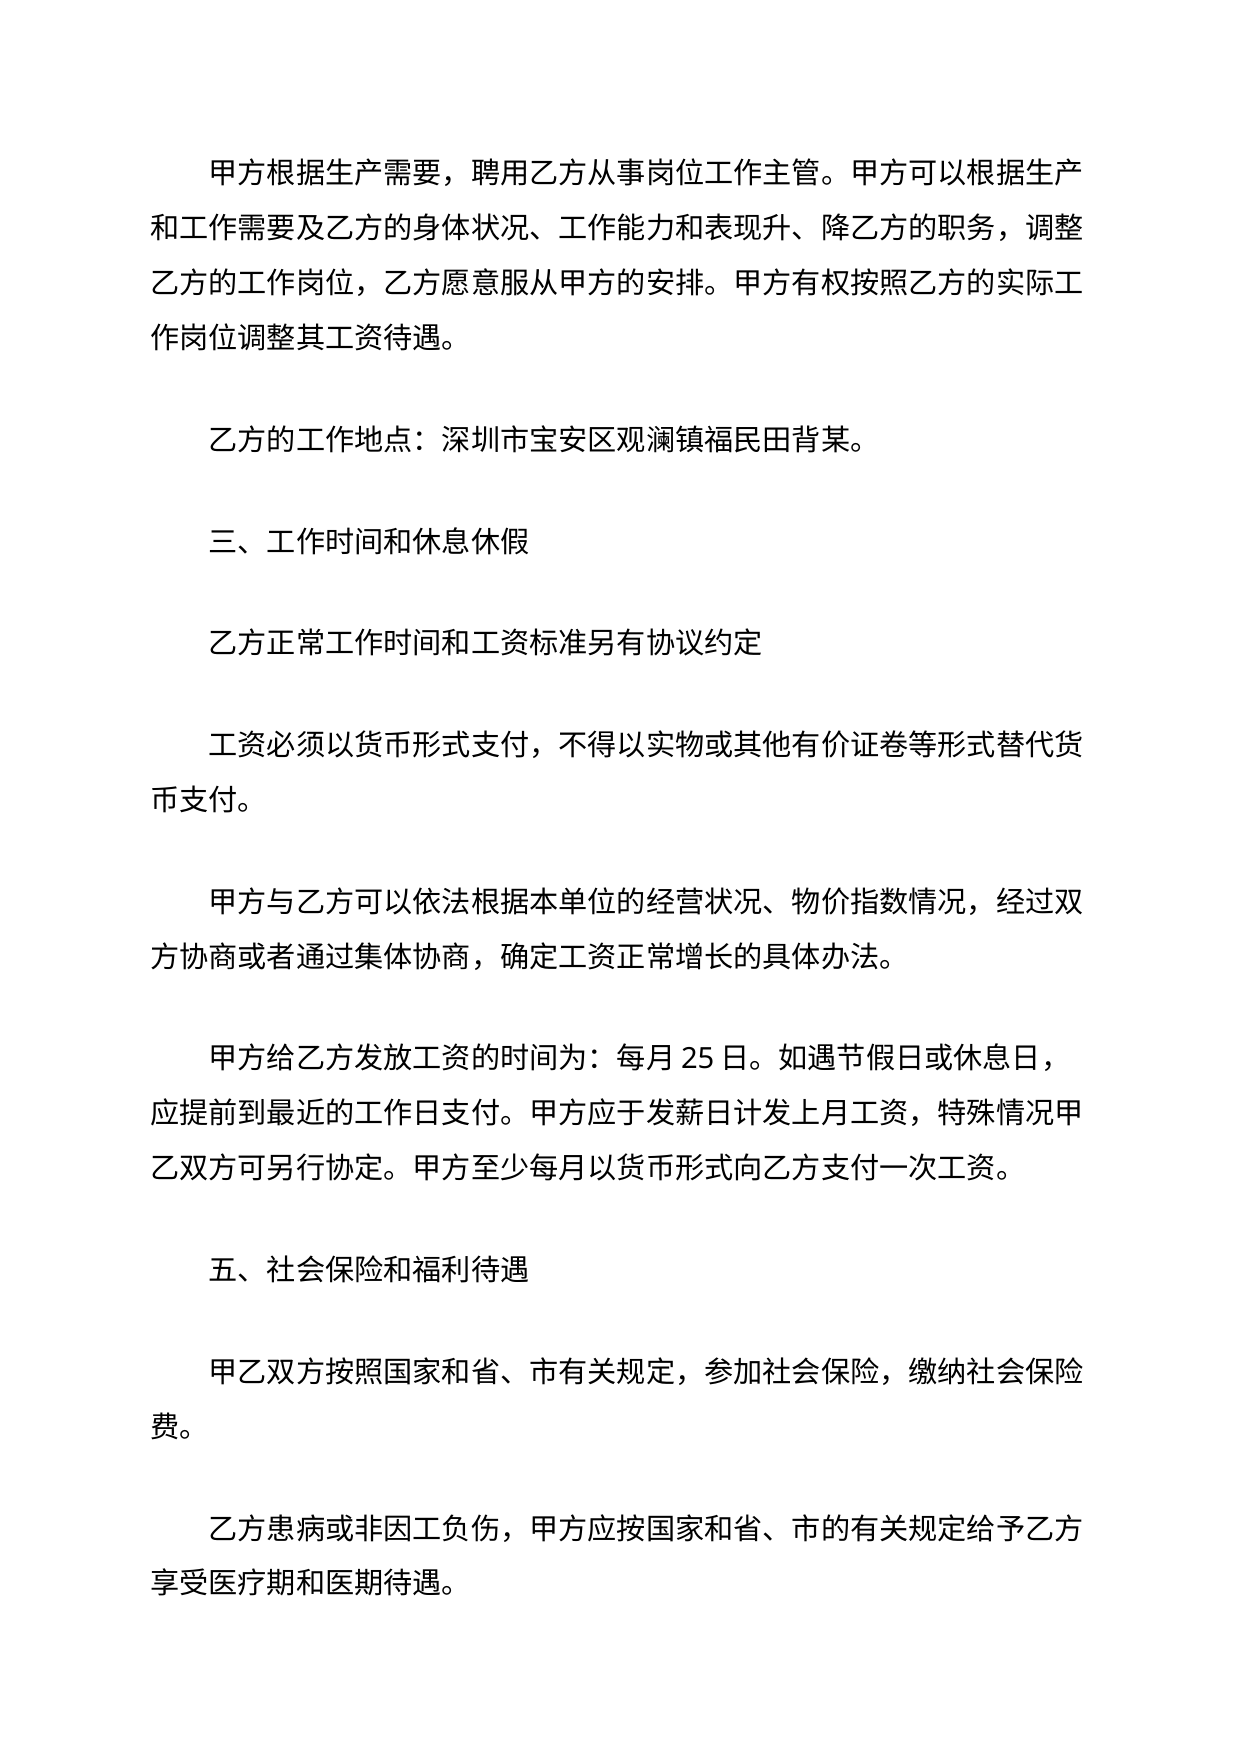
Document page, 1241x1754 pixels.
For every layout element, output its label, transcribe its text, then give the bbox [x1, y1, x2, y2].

text 五、社会保险和福利待遇 [150, 1247, 1090, 1289]
text 甲方给乙方发放工资的时间为：每月25日。如遇节假日或休息日，应提前到最近的工作日支付。甲方应于发薪日计发上月工资，特殊情况甲乙双方可另行协定。甲方至少每月以货币形式向乙方支付一次工资。 [150, 1035, 1090, 1187]
text 乙方正常工作时间和工资标准另有协议约定 [150, 620, 1090, 662]
text 甲方根据生产需要，聘用乙方从事岗位工作主管。甲方可以根据生产和工作需要及乙方的身体状况、工作能力和表现升、降乙方的职务，调整乙方的工作岗位，乙方愿意服从甲方的安排。甲方有权按照乙方的实际工作岗位调整其工资待遇。 [150, 150, 1090, 357]
text 甲方与乙方可以依法根据本单位的经营状况、物价指数情况，经过双方协商或者通过集体协商，确定工资正常增长的具体办法。 [150, 878, 1090, 976]
text 三、工作时间和休息休假 [150, 518, 1090, 561]
text 甲乙双方按照国家和省、市有关规定，参加社会保险，缴纳社会保险费。 [150, 1348, 1090, 1446]
text 乙方患病或非因工负伤，甲方应按国家和省、市的有关规定给予乙方享受医疗期和医期待遇。 [150, 1505, 1090, 1602]
text 工资必须以货币形式支付，不得以实物或其他有价证卷等形式替代货币支付。 [150, 722, 1090, 819]
text 乙方的工作地点：深圳市宝安区观澜镇福民田背某。 [150, 416, 1090, 459]
